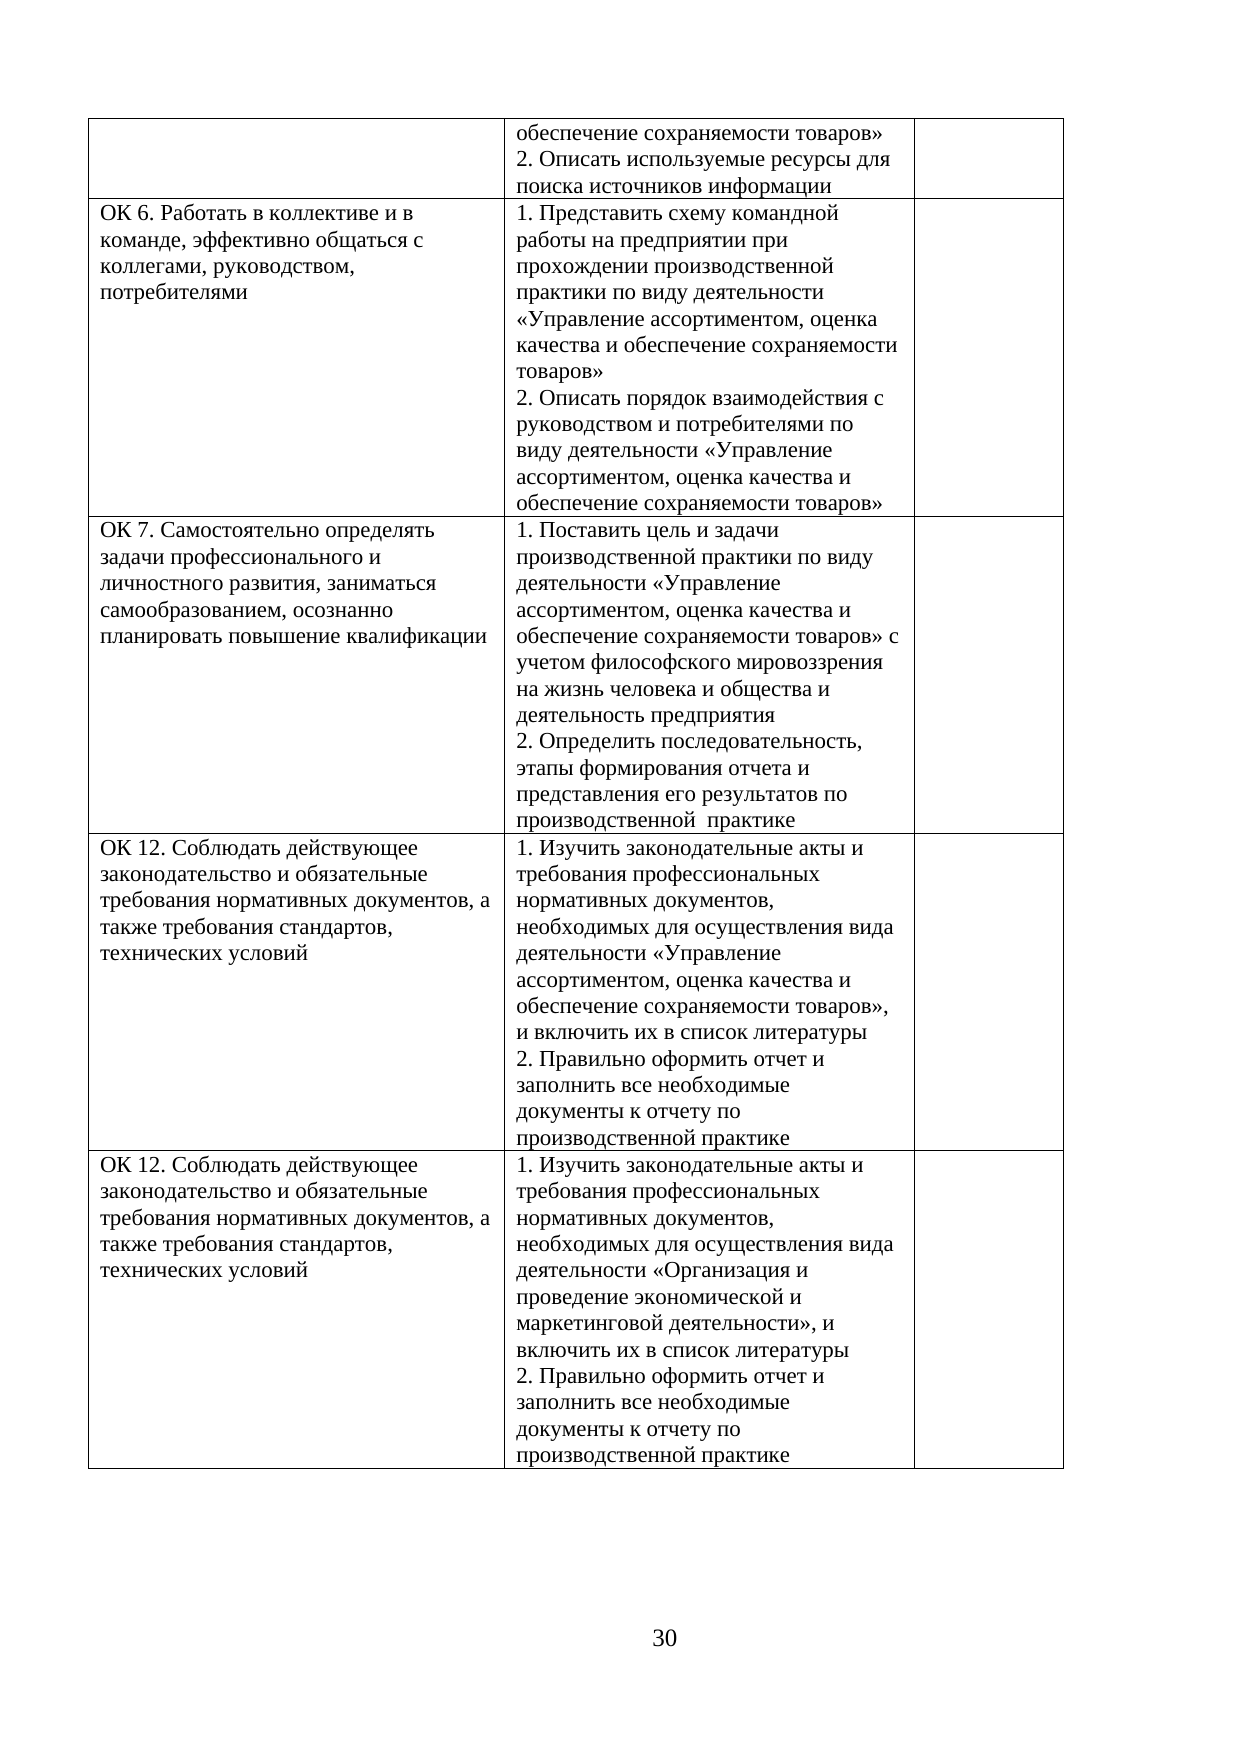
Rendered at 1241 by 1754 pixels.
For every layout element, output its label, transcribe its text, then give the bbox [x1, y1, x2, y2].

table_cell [505, 119, 914, 198]
table_cell ОК 6. Работать в коллективе и в команде, эффективно общаться с коллегами, руководством, потребителями [89, 199, 504, 516]
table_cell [89, 119, 504, 198]
table_cell [915, 517, 1063, 833]
table_cell [915, 834, 1063, 1150]
table_cell ОК 12. Соблюдать действующее законодательство и обязательные требования нормативных документов, а также требования стандартов, технических условий [89, 834, 504, 1150]
table_cell [915, 119, 1063, 198]
table_cell [915, 199, 1063, 516]
table_cell 1. Представить схему командной работы на предприятии при прохождении производственной практики по виду деятельности «Управление ассортиментом, оценка качества и обеспечение сохраняемости товаров» 2. Описать порядок взаимодействия с руководством и потребителями по виду деятельности «Управление ассортиментом, оценка качества и обеспечение сохраняемости товаров» [505, 199, 914, 516]
table_cell 1. Поставить цель и задачи производственной практики по виду деятельности «Управление ассортиментом, оценка качества и обеспечение сохраняемости товаров» с учетом философского мировоззрения на жизнь человека и общества и деятельность предприятия 2. Определить последовательность, этапы формирования отчета и представления его результатов по производственной практике [505, 517, 914, 833]
table_cell 1. Изучить законодательные акты и требования профессиональных нормативных документов, необходимых для осуществления вида деятельности «Организация и проведение экономической и маркетинговой деятельности», и включить их в список литературы 2. Правильно оформить отчет и заполнить все необходимые документы к отчету по производственной практике [505, 1151, 914, 1467]
table_cell ОК 12. Соблюдать действующее законодательство и обязательные требования нормативных документов, а также требования стандартов, технических условий [89, 1151, 504, 1467]
table_cell ОК 7. Самостоятельно определять задачи профессионального и личностного развития, заниматься самообразованием, осознанно планировать повышение квалификации [89, 517, 504, 833]
table_cell [915, 1151, 1063, 1467]
table_cell 1. Изучить законодательные акты и требования профессиональных нормативных документов, необходимых для осуществления вида деятельности «Управление ассортиментом, оценка качества и обеспечение сохраняемости товаров», и включить их в список литературы 2. Правильно оформить отчет и заполнить все необходимые документы к отчету по производственной практике [505, 834, 914, 1150]
